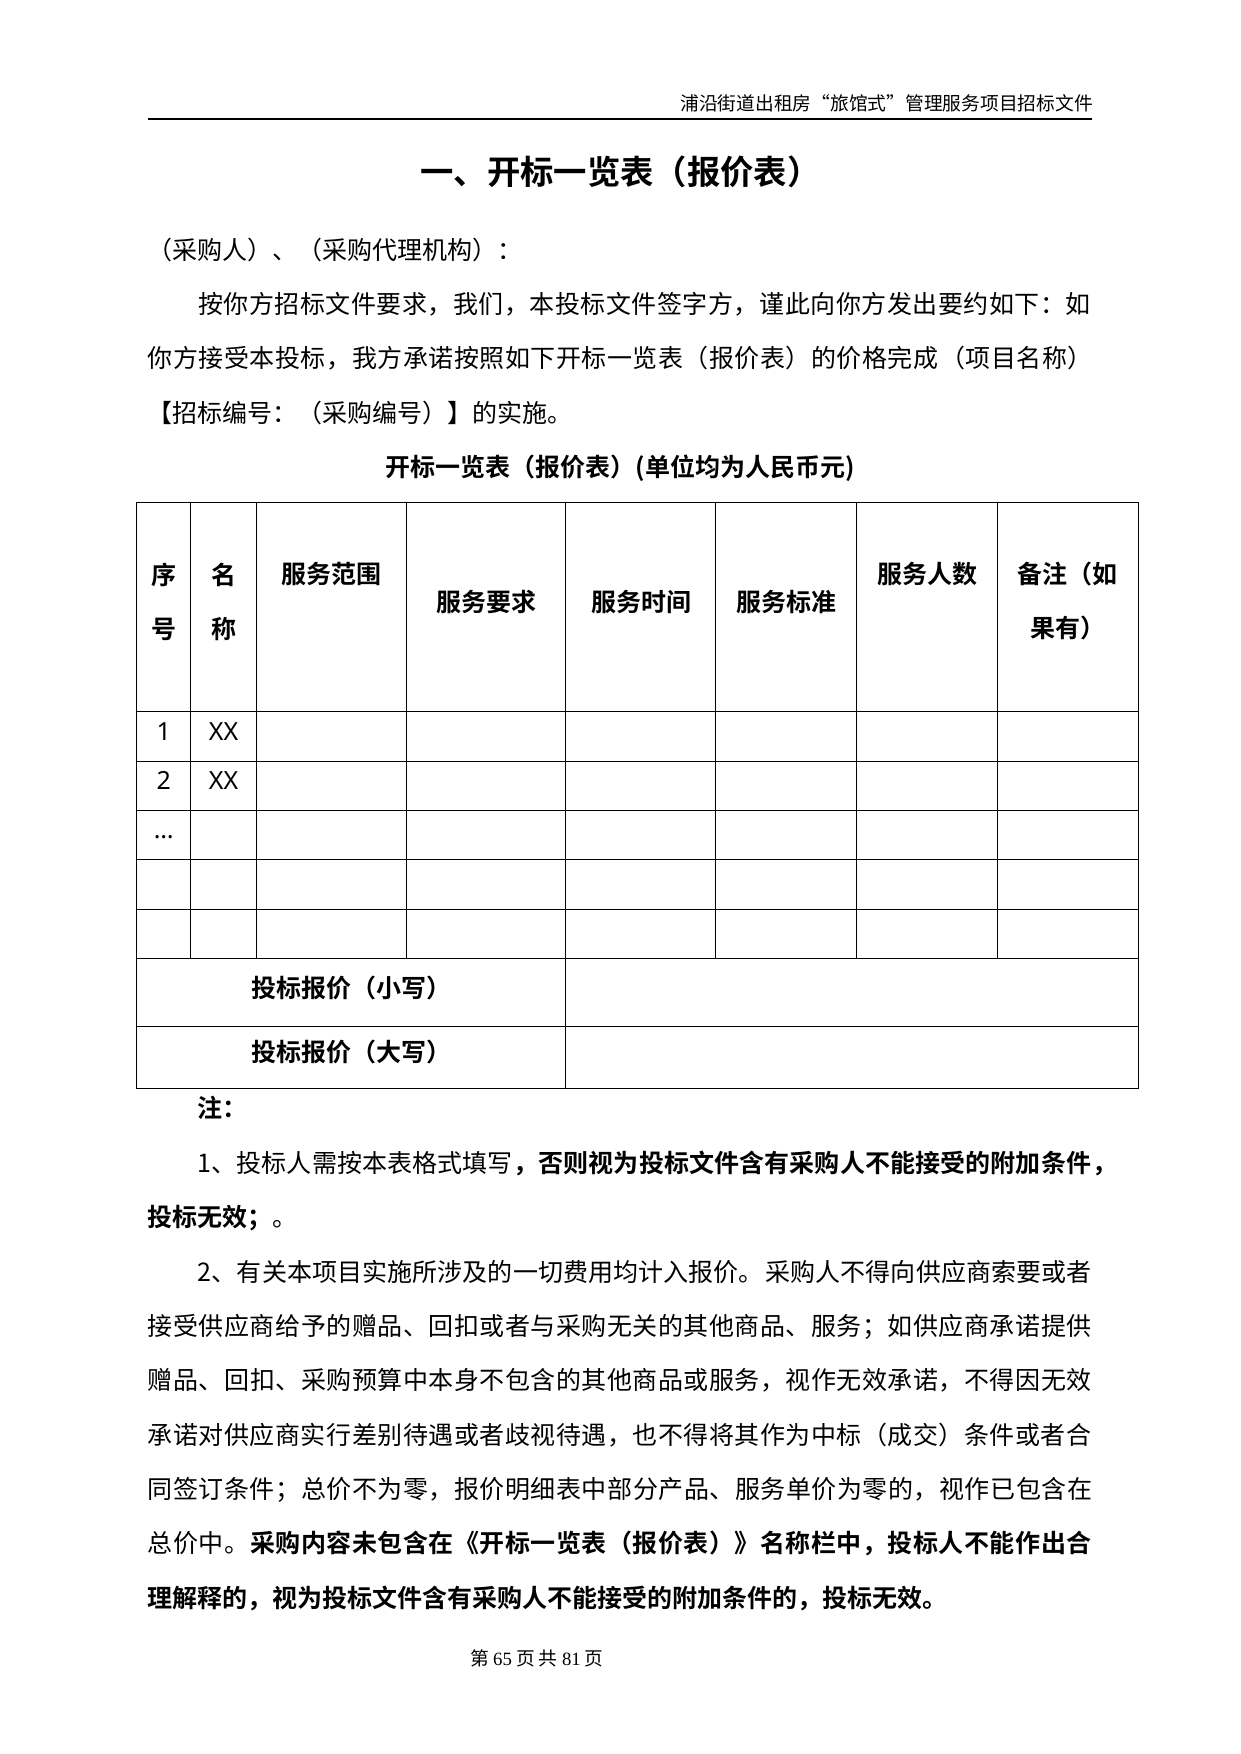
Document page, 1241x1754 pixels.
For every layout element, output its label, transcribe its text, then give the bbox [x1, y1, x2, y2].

table_cell [857, 712, 997, 761]
table_header 服务范围 [257, 503, 406, 711]
text 开标一览表（报价表）(单位均为人民币元) [148, 448, 1092, 484]
table_header 服务人数 [857, 503, 997, 711]
table_cell [257, 811, 406, 859]
table_cell [998, 811, 1138, 859]
table_cell 投标报价（小写） [137, 959, 565, 1026]
text （采购人）、（采购代理机构）： [148, 230, 1092, 266]
table_cell [257, 712, 406, 761]
table_cell [257, 910, 406, 958]
table_cell [998, 762, 1138, 810]
text 1、投标人需按本表格式填写，否则视为投标文件含有采购人不能接受的附加条件，投标无效；。 [147, 1143, 1092, 1234]
table_cell 2 [137, 762, 190, 810]
table_cell [407, 860, 565, 909]
table_cell [407, 910, 565, 958]
table_cell … [137, 811, 190, 859]
table_cell [998, 860, 1138, 909]
table_cell [566, 1027, 1138, 1088]
table_header 服务要求 [407, 503, 565, 711]
table_cell [716, 860, 856, 909]
table_cell 1 [137, 712, 190, 761]
table_cell [716, 910, 856, 958]
table_cell [857, 910, 997, 958]
table_cell XX [191, 712, 256, 761]
table_header 名称 [191, 503, 256, 711]
table_header 备注（如果有） [998, 503, 1138, 711]
table_header 序号 [137, 503, 190, 711]
table_cell [566, 860, 715, 909]
table_cell 投标报价（大写） [137, 1027, 565, 1088]
table_cell [137, 910, 190, 958]
text 2、有关本项目实施所涉及的一切费用均计入报价。采购人不得向供应商索要或者接受供应商给予的赠品、回扣或者与采购无关的其他商品、服务；如供应商承诺提供赠品、回扣、采购预算中本身不包含的其他商品或服务，视作无效承诺，不得因无效承诺对供应商实行差别待遇或者歧视待遇，也不得将其作为中标（成交）条件或者合同签订条件；总价不为零，报价明细表中部分产品、服务单价为零的，视作已包含在总价中。采购内容未包含在《开标一览表（报价表）》名称栏中，投标人不能作出合理解释的，视为投标文件含有采购人不能接受的附加条件的，投标无效。 [148, 1252, 1092, 1614]
text 一、开标一览表（报价表） [148, 145, 1092, 194]
table_cell [257, 762, 406, 810]
table_cell [566, 712, 715, 761]
table_cell [857, 762, 997, 810]
table_cell [191, 910, 256, 958]
table_cell [716, 811, 856, 859]
table_cell [407, 712, 565, 761]
table_cell [566, 910, 715, 958]
table_header 服务标准 [716, 503, 856, 711]
table_cell [407, 811, 565, 859]
table_cell [566, 959, 1138, 1026]
table_cell [998, 910, 1138, 958]
table_cell [998, 712, 1138, 761]
table_cell [257, 860, 406, 909]
table_cell [191, 860, 256, 909]
table_cell [407, 762, 565, 810]
table_cell [716, 762, 856, 810]
table_header 服务时间 [566, 503, 715, 711]
text 按你方招标文件要求，我们，本投标文件签字方，谨此向你方发出要约如下：如你方接受本投标，我方承诺按照如下开标一览表（报价表）的价格完成（项目名称）【招标编号：（采购编号）】的实施。 [148, 284, 1092, 429]
table_cell [857, 811, 997, 859]
text 注： [198, 1089, 1092, 1125]
table_cell [566, 811, 715, 859]
table_cell XX [191, 762, 256, 810]
table_cell [191, 811, 256, 859]
table_cell [137, 860, 190, 909]
table_cell [857, 860, 997, 909]
table_cell [566, 762, 715, 810]
table_cell [716, 712, 856, 761]
